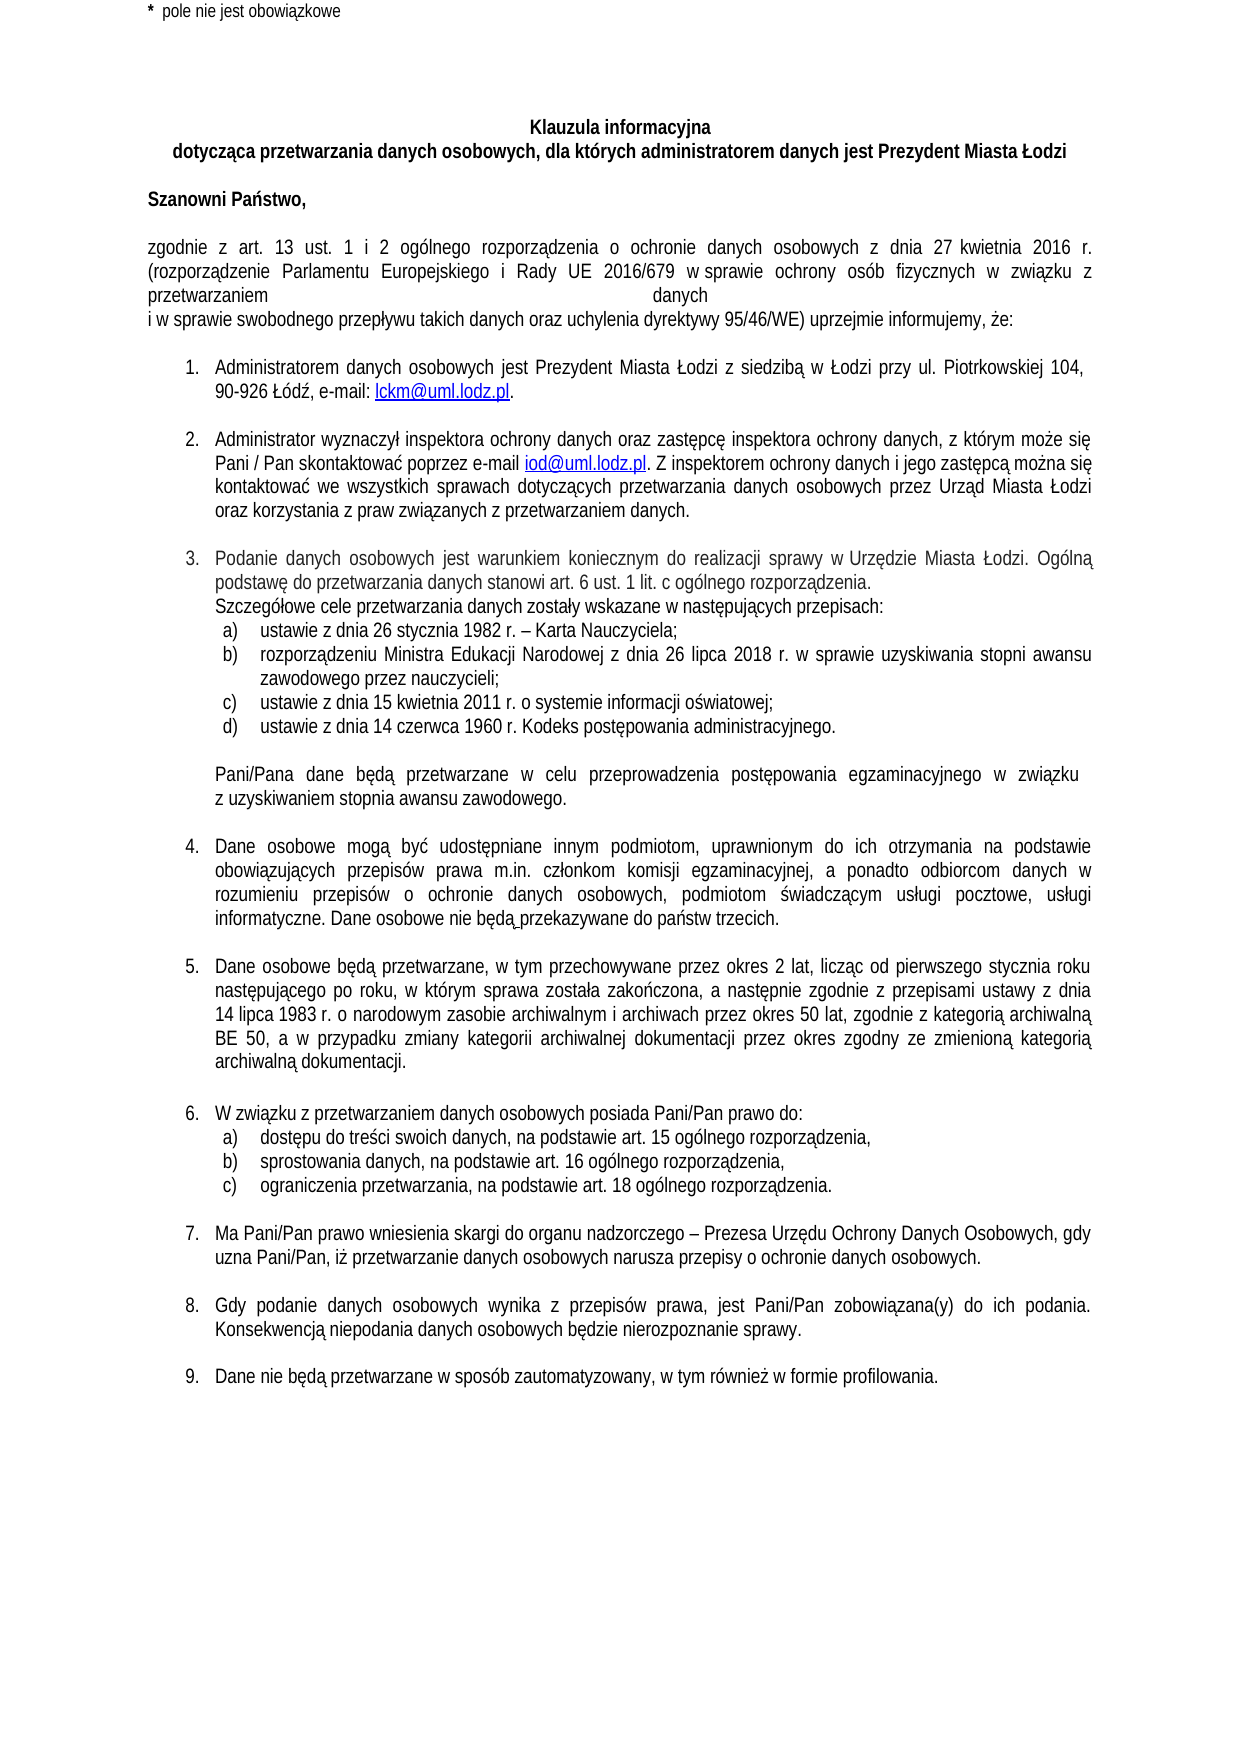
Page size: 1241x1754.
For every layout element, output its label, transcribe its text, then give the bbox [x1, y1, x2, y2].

text * pole nie jest obowiązkowe [148, 0, 1093, 22]
text dotycząca przetwarzania danych osobowych, dla których administratorem danych jest Prezydent Miasta Łodzi [148, 139, 1093, 163]
list Administrator wyznaczył inspektora ochrony danych oraz zastępcę inspektora ochrony danych, z którym może się Pani / Pan skontaktować poprzez e-mail iod@uml.lodz.pl. Z inspektorem ochrony danych i jego zastępcą można się kontaktować we wszystkich sprawach dotyczących przetwarzania danych osobowych przez Urząd Miasta Łodzi oraz korzystania z praw związanych z przetwarzaniem danych. [185, 426, 1093, 522]
list dostępu do treści swoich danych, na podstawie art. 15 ogólnego rozporządzenia, [223, 1125, 1093, 1149]
list rozporządzeniu Ministra Edukacji Narodowej z dnia 26 lipca 2018 r. w sprawie uzyskiwania stopni awansu zawodowego przez nauczycieli; [223, 642, 1093, 690]
list ustawie z dnia 14 czerwca 1960 r. Kodeks postępowania administracyjnego. [223, 714, 1093, 738]
list Gdy podanie danych osobowych wynika z przepisów prawa, jest Pani/Pan zobowiązana(y) do ich podania. Konsekwencją niepodania danych osobowych będzie nierozpoznanie sprawy. [185, 1292, 1093, 1340]
list ustawie z dnia 15 kwietnia 2011 r. o systemie informacji oświatowej; [223, 690, 1093, 714]
text Pani/Pana dane będą przetwarzane w celu przeprowadzenia postępowania egzaminacyjnego w związku z uzyskiwaniem stopnia awansu zawodowego. [215, 762, 1093, 810]
text Szanowni Państwo, [148, 187, 1093, 211]
text zgodnie z art. 13 ust. 1 i 2 ogólnego rozporządzenia o ochronie danych osobowych z dnia 27 kwietnia 2016 r. (rozporządzenie Parlamentu Europejskiego i Rady UE 2016/679 w sprawie ochrony osób fizycznych w związku z przetwarzaniem danych i w sprawie swobodnego przepływu takich danych oraz uchylenia dyrektywy 95/46/WE) uprzejmie informujemy, że: [148, 235, 1093, 331]
list Dane nie będą przetwarzane w sposób zautomatyzowany, w tym również w formie profilowania. [185, 1364, 1093, 1388]
list sprostowania danych, na podstawie art. 16 ogólnego rozporządzenia, [223, 1149, 1093, 1173]
list ograniczenia przetwarzania, na podstawie art. 18 ogólnego rozporządzenia. [223, 1173, 1093, 1197]
text Klauzula informacyjna [148, 115, 1093, 139]
text Szczegółowe cele przetwarzania danych zostały wskazane w następujących przepisach: [215, 594, 1093, 618]
list Administratorem danych osobowych jest Prezydent Miasta Łodzi z siedzibą w Łodzi przy ul. Piotrkowskiej 104, 90-926 Łódź, e-mail: lckm@uml.lodz.pl. [185, 354, 1093, 402]
list Dane osobowe będą przetwarzane, w tym przechowywane przez okres 2 lat, licząc od pierwszego stycznia roku następującego po roku, w którym sprawa została zakończona, a następnie zgodnie z przepisami ustawy z dnia 14 lipca 1983 r. o narodowym zasobie archiwalnym i archiwach przez okres 50 lat, zgodnie z kategorią archiwalną BE 50, a w przypadku zmiany kategorii archiwalnej dokumentacji przez okres zgodny ze zmienioną kategorią archiwalną dokumentacji. [185, 953, 1093, 1073]
list Dane osobowe mogą być udostępniane innym podmiotom, uprawnionym do ich otrzymania na podstawie obowiązujących przepisów prawa m.in. członkom komisji egzaminacyjnej, a ponadto odbiorcom danych w rozumieniu przepisów o ochronie danych osobowych, podmiotom świadczącym usługi pocztowe, usługi informatyczne. Dane osobowe nie będą przekazywane do państw trzecich. [185, 834, 1093, 929]
list ustawie z dnia 26 stycznia 1982 r. – Karta Nauczyciela; [223, 618, 1093, 642]
list Podanie danych osobowych jest warunkiem koniecznym do realizacji sprawy w Urzędzie Miasta Łodzi. Ogólną podstawę do przetwarzania danych stanowi art. 6 ust. 1 lit. c ogólnego rozporządzenia. [185, 546, 1093, 594]
list Ma Pani/Pan prawo wniesienia skargi do organu nadzorczego – Prezesa Urzędu Ochrony Danych Osobowych, gdy uzna Pani/Pan, iż przetwarzanie danych osobowych narusza przepisy o ochronie danych osobowych. [185, 1221, 1093, 1268]
list W związku z przetwarzaniem danych osobowych posiada Pani/Pan prawo do: [185, 1101, 1093, 1125]
